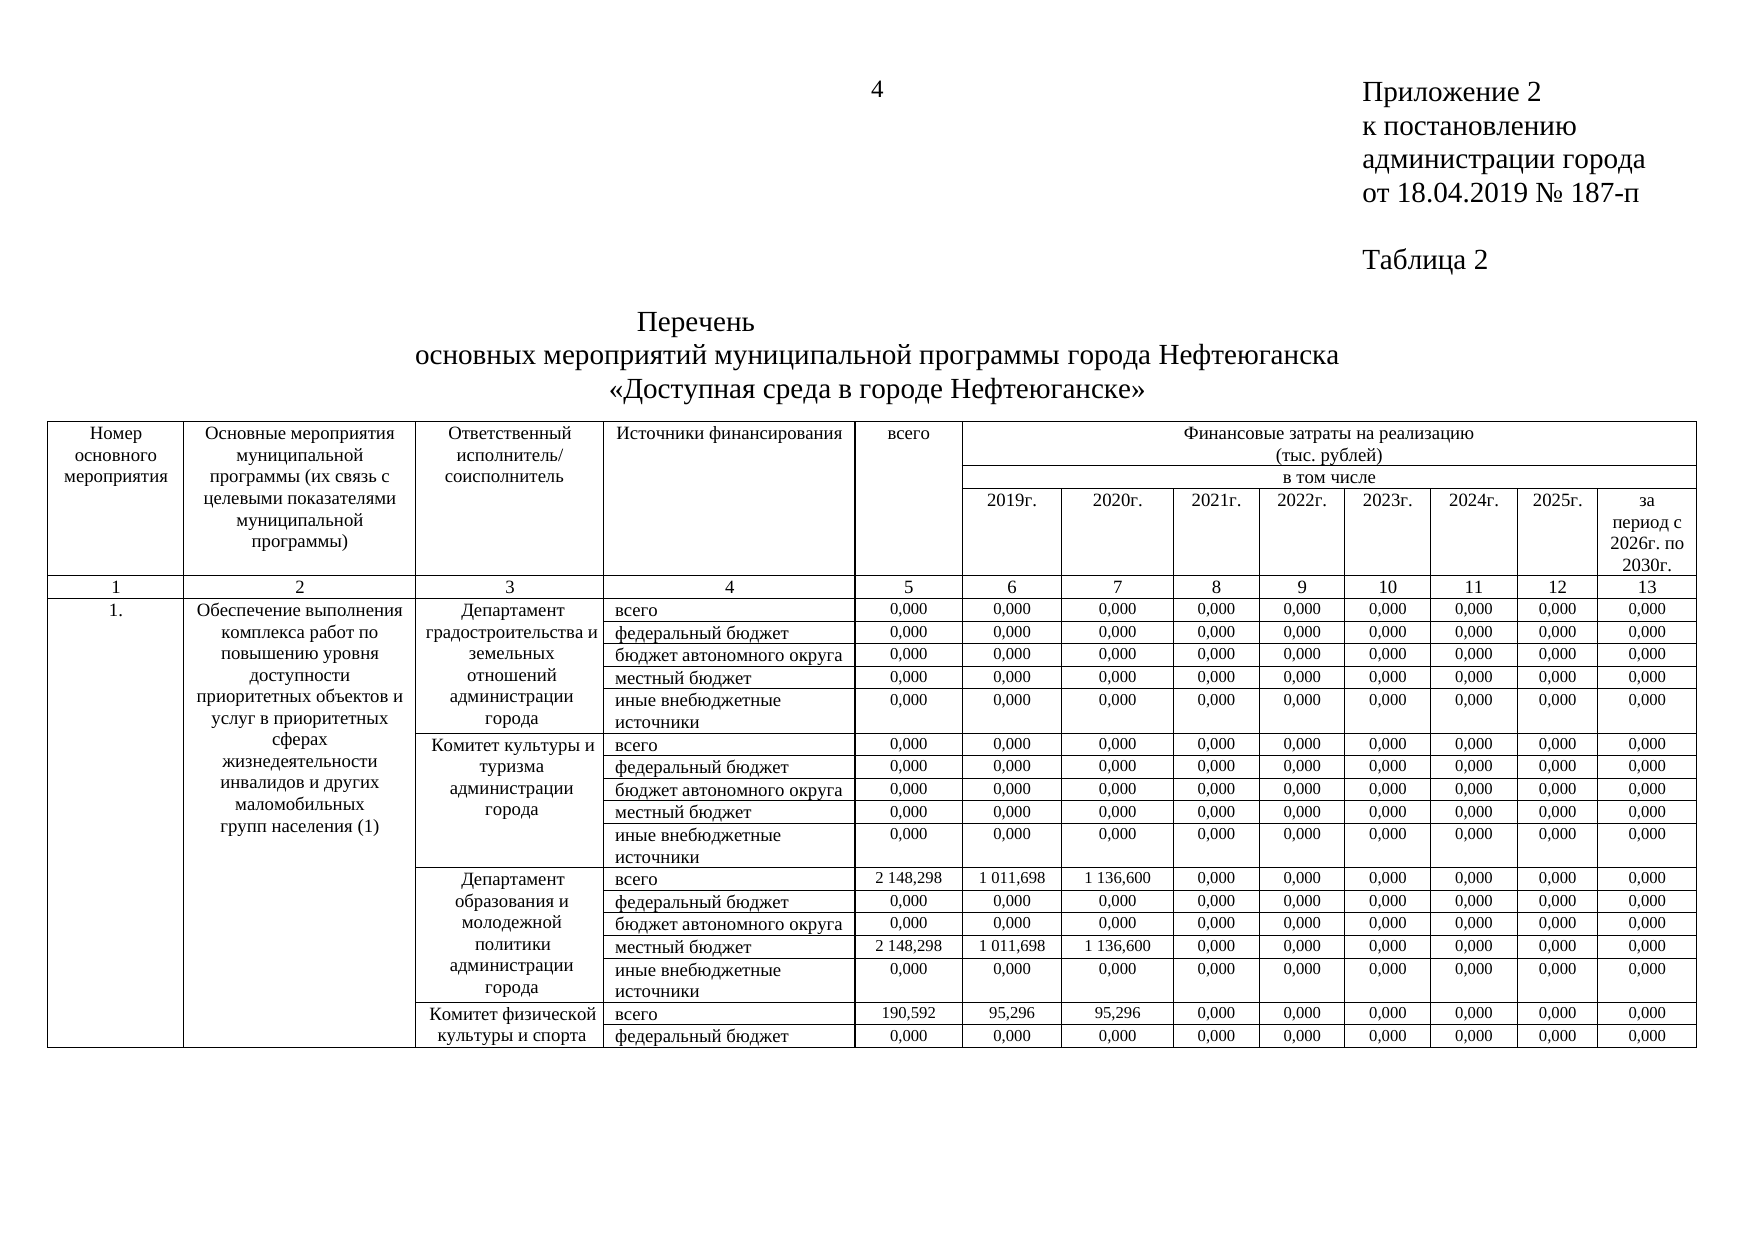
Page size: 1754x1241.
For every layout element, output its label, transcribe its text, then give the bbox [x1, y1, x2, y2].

table_cell 0,000 [1062, 824, 1173, 867]
table_cell 0,000 [1174, 913, 1259, 935]
table_cell 0,000 [1260, 599, 1344, 621]
table_cell 0,000 [1598, 779, 1696, 800]
table_cell 0,000 [963, 599, 1061, 621]
table_cell федеральный бюджет [604, 622, 854, 643]
table_cell 0,000 [1345, 936, 1430, 957]
table_cell 0,000 [1174, 824, 1259, 867]
table_cell иные внебюджетные источники [604, 959, 854, 1002]
table_cell 0,000 [1345, 667, 1430, 688]
table_cell 0,000 [1518, 801, 1597, 823]
table_cell 0,000 [1598, 667, 1696, 688]
table_cell всего [604, 1003, 854, 1024]
table_cell 0,000 [963, 824, 1061, 867]
table_cell 0,000 [1260, 689, 1344, 732]
table_cell 12 [1518, 576, 1597, 598]
table_cell 10 [1345, 576, 1430, 598]
table_cell 0,000 [1598, 801, 1696, 823]
table_cell местный бюджет [604, 801, 854, 823]
table_cell 0,000 [856, 1025, 962, 1047]
table_cell 0,000 [1174, 756, 1259, 778]
table_cell 0,000 [1518, 599, 1597, 621]
table_cell 190,592 [856, 1003, 962, 1024]
table_cell 0,000 [1598, 1025, 1696, 1047]
table_cell 95,296 [1062, 1003, 1173, 1024]
table_cell 0,000 [1260, 868, 1344, 890]
table_cell 0,000 [1062, 622, 1173, 643]
table_cell 0,000 [963, 913, 1061, 935]
table_cell 0,000 [1062, 667, 1173, 688]
table_cell иные внебюджетные источники [604, 689, 854, 732]
table_cell 13 [1598, 576, 1696, 598]
table_cell 0,000 [1518, 959, 1597, 1002]
table_cell 0,000 [1062, 913, 1173, 935]
table_cell 1 136,600 [1062, 868, 1173, 890]
table_cell местный бюджет [604, 667, 854, 688]
table_cell 0,000 [1431, 779, 1517, 800]
table_cell 0,000 [1345, 801, 1430, 823]
table_cell 0,000 [1345, 644, 1430, 666]
table_cell 1 011,698 [963, 868, 1061, 890]
text «Доступная среда в городе Нефтеюганске» [59, 371, 1695, 404]
table_cell 0,000 [1174, 891, 1259, 912]
table_cell 3 [416, 576, 603, 598]
table_cell 0,000 [856, 913, 962, 935]
table_cell 0,000 [1174, 801, 1259, 823]
table_cell 0,000 [963, 622, 1061, 643]
table_cell 0,000 [1431, 622, 1517, 643]
table_cell 4 [604, 576, 854, 598]
table_cell 0,000 [1260, 667, 1344, 688]
table_cell 0,000 [963, 779, 1061, 800]
table_cell Обеспечение выполнения комплекса работ по повышению уровня доступности приоритетных объектов и услуг в приоритетных сферах жизнедеятельности инвалидов и других маломобильных групп населения (1) [184, 599, 415, 1047]
table_cell 0,000 [1431, 959, 1517, 1002]
table_cell 0,000 [1598, 644, 1696, 666]
table_cell бюджет автономного округа [604, 913, 854, 935]
table_cell 0,000 [1431, 824, 1517, 867]
table_cell 0,000 [1174, 959, 1259, 1002]
table_cell Комитет физической культуры и спорта администрации города [416, 1003, 603, 1047]
table_cell 1 011,698 [963, 936, 1061, 957]
text основных мероприятий муниципальной программы города Нефтеюганска [59, 337, 1695, 371]
table_cell 0,000 [1260, 1025, 1344, 1047]
table_cell 0,000 [856, 667, 962, 688]
table_cell 2 148,298 [856, 936, 962, 957]
table_cell 0,000 [1345, 779, 1430, 800]
table_cell 0,000 [1062, 959, 1173, 1002]
table_cell 0,000 [1174, 868, 1259, 890]
table_cell 0,000 [1345, 913, 1430, 935]
table_cell 2019г. [963, 489, 1061, 575]
table_cell 0,000 [1431, 891, 1517, 912]
table_header Приложение 2 к постановлению администрации города от 18.04.2019 № 187-п Таблица 2 [1351, 7, 1676, 309]
table_cell 0,000 [1345, 734, 1430, 755]
table_cell 0,000 [1518, 667, 1597, 688]
table_cell 0,000 [963, 734, 1061, 755]
table_cell 0,000 [856, 756, 962, 778]
table_cell 0,000 [1518, 734, 1597, 755]
table_cell иные внебюджетные источники [604, 824, 854, 867]
table_cell 0,000 [1174, 779, 1259, 800]
table_cell 0,000 [963, 891, 1061, 912]
table_cell 0,000 [1598, 734, 1696, 755]
table_cell 0,000 [1431, 667, 1517, 688]
table_cell бюджет автономного округа [604, 644, 854, 666]
table_cell 0,000 [1598, 599, 1696, 621]
table_cell 0,000 [856, 824, 962, 867]
table_cell 5 [856, 576, 962, 598]
table_cell 0,000 [1598, 891, 1696, 912]
table_cell 0,000 [1260, 891, 1344, 912]
table_cell всего [604, 734, 854, 755]
table_cell Департамент образования и молодежной политики администрации города [416, 868, 603, 1002]
table_cell 2 [184, 576, 415, 598]
table_cell 0,000 [1345, 622, 1430, 643]
table_cell 0,000 [1598, 936, 1696, 957]
table_cell 0,000 [1260, 936, 1344, 957]
table_cell 0,000 [856, 599, 962, 621]
table_cell 0,000 [1598, 622, 1696, 643]
table_cell 0,000 [1260, 644, 1344, 666]
table_cell 0,000 [1260, 779, 1344, 800]
table_cell 0,000 [1518, 1025, 1597, 1047]
table_cell 0,000 [1062, 891, 1173, 912]
table_cell 0,000 [1518, 779, 1597, 800]
table_header Номер основного мероприятия [48, 422, 183, 575]
table_cell 0,000 [963, 756, 1061, 778]
table_cell 1 [48, 576, 183, 598]
table_cell федеральный бюджет [604, 756, 854, 778]
table_cell 0,000 [1174, 622, 1259, 643]
table_cell 8 [1174, 576, 1259, 598]
table_cell 0,000 [856, 622, 962, 643]
table_cell 0,000 [856, 734, 962, 755]
table_cell 0,000 [963, 1025, 1061, 1047]
text Перечень [59, 304, 1695, 337]
table_cell 0,000 [963, 644, 1061, 666]
table_header Источники финансирования [604, 422, 854, 575]
table_cell 0,000 [1174, 689, 1259, 732]
table_cell 0,000 [1518, 756, 1597, 778]
table_cell 0,000 [856, 779, 962, 800]
table_cell 0,000 [1598, 689, 1696, 732]
table_header Ответственный исполнитель/ соисполнитель [416, 422, 603, 575]
table_cell 2022г. [1260, 489, 1344, 575]
table_cell 0,000 [1345, 868, 1430, 890]
table_cell 0,000 [1174, 734, 1259, 755]
table_cell 0,000 [1345, 689, 1430, 732]
table_cell за период с 2026г. по 2030г. [1598, 489, 1696, 575]
table_cell 0,000 [1518, 644, 1597, 666]
table_cell федеральный бюджет [604, 891, 854, 912]
table_cell 0,000 [1431, 644, 1517, 666]
table_cell 0,000 [963, 959, 1061, 1002]
table_cell 7 [1062, 576, 1173, 598]
table_cell 0,000 [1431, 734, 1517, 755]
table_cell 0,000 [963, 801, 1061, 823]
table_cell 0,000 [1062, 689, 1173, 732]
table_header Основные мероприятия муниципальной программы (их связь с целевыми показателями муниципальной программы) [184, 422, 415, 575]
table_cell 0,000 [1598, 913, 1696, 935]
table_cell федеральный бюджет [604, 1025, 854, 1047]
table_cell 0,000 [1260, 756, 1344, 778]
table_cell 0,000 [1518, 913, 1597, 935]
table_cell 0,000 [1518, 689, 1597, 732]
table_cell 0,000 [1345, 959, 1430, 1002]
table_cell в том числе [963, 466, 1696, 488]
table_cell Комитет культуры и туризма администрации города [416, 734, 603, 867]
table_cell 0,000 [1431, 913, 1517, 935]
table_cell 0,000 [1062, 599, 1173, 621]
table_cell 0,000 [1260, 913, 1344, 935]
table_cell 0,000 [963, 667, 1061, 688]
table_cell 0,000 [856, 891, 962, 912]
table_cell 0,000 [1062, 756, 1173, 778]
table_cell 0,000 [1174, 599, 1259, 621]
table_cell 0,000 [1345, 599, 1430, 621]
table_cell 0,000 [1174, 667, 1259, 688]
table_cell 0,000 [1598, 959, 1696, 1002]
table_cell 0,000 [1345, 824, 1430, 867]
table_cell 0,000 [1598, 1003, 1696, 1024]
table_cell 2025г. [1518, 489, 1597, 575]
table_cell 0,000 [856, 644, 962, 666]
table_cell 0,000 [1518, 936, 1597, 957]
table_cell 2021г. [1174, 489, 1259, 575]
table_cell 1. [48, 599, 183, 1047]
table_cell бюджет автономного округа [604, 779, 854, 800]
table_cell 0,000 [1062, 734, 1173, 755]
table_cell 6 [963, 576, 1061, 598]
table_cell 0,000 [1431, 689, 1517, 732]
table_cell 0,000 [1260, 801, 1344, 823]
table_cell 0,000 [1431, 868, 1517, 890]
table_cell 0,000 [1598, 756, 1696, 778]
table_cell 0,000 [1345, 891, 1430, 912]
table_cell 2024г. [1431, 489, 1517, 575]
table_cell 0,000 [856, 801, 962, 823]
table_cell 0,000 [1174, 936, 1259, 957]
table_cell 0,000 [1431, 801, 1517, 823]
table_cell 0,000 [1518, 824, 1597, 867]
table_cell 0,000 [1260, 824, 1344, 867]
table_cell 0,000 [1345, 756, 1430, 778]
table_cell 11 [1431, 576, 1517, 598]
table_cell 0,000 [1174, 1025, 1259, 1047]
table_cell 2 148,298 [856, 868, 962, 890]
table_cell 0,000 [1518, 622, 1597, 643]
table_cell 9 [1260, 576, 1344, 598]
table_cell 0,000 [1431, 1003, 1517, 1024]
table_header всего [856, 422, 962, 575]
table_cell 0,000 [1431, 599, 1517, 621]
table_cell Департамент градостроительства и земельных отношений администрации города [416, 599, 603, 732]
table_cell 0,000 [1062, 801, 1173, 823]
table_cell 1 136,600 [1062, 936, 1173, 957]
table_header Финансовые затраты на реализацию (тыс. рублей) [963, 422, 1696, 465]
table_cell 0,000 [1598, 824, 1696, 867]
table_cell 0,000 [1345, 1003, 1430, 1024]
table_cell 0,000 [963, 689, 1061, 732]
table_cell 2020г. [1062, 489, 1173, 575]
table_cell 0,000 [1431, 1025, 1517, 1047]
table_cell 0,000 [1518, 868, 1597, 890]
table_cell 0,000 [1598, 868, 1696, 890]
table_cell 0,000 [1431, 936, 1517, 957]
table_cell 2023г. [1345, 489, 1430, 575]
table_cell 0,000 [1518, 891, 1597, 912]
table_cell всего [604, 868, 854, 890]
table_cell 0,000 [1260, 1003, 1344, 1024]
table_cell 0,000 [1345, 1025, 1430, 1047]
table_cell 0,000 [1260, 622, 1344, 643]
table_cell 0,000 [856, 959, 962, 1002]
table_cell 0,000 [1260, 959, 1344, 1002]
table_cell 0,000 [1260, 734, 1344, 755]
table_cell 0,000 [1062, 779, 1173, 800]
table_cell 95,296 [963, 1003, 1061, 1024]
table_cell 0,000 [856, 689, 962, 732]
table_cell всего [604, 599, 854, 621]
table_cell 0,000 [1062, 1025, 1173, 1047]
table_cell 0,000 [1174, 644, 1259, 666]
table_cell 0,000 [1062, 644, 1173, 666]
table_cell 0,000 [1431, 756, 1517, 778]
table_cell 0,000 [1174, 1003, 1259, 1024]
table_cell 0,000 [1518, 1003, 1597, 1024]
table_cell местный бюджет [604, 936, 854, 957]
